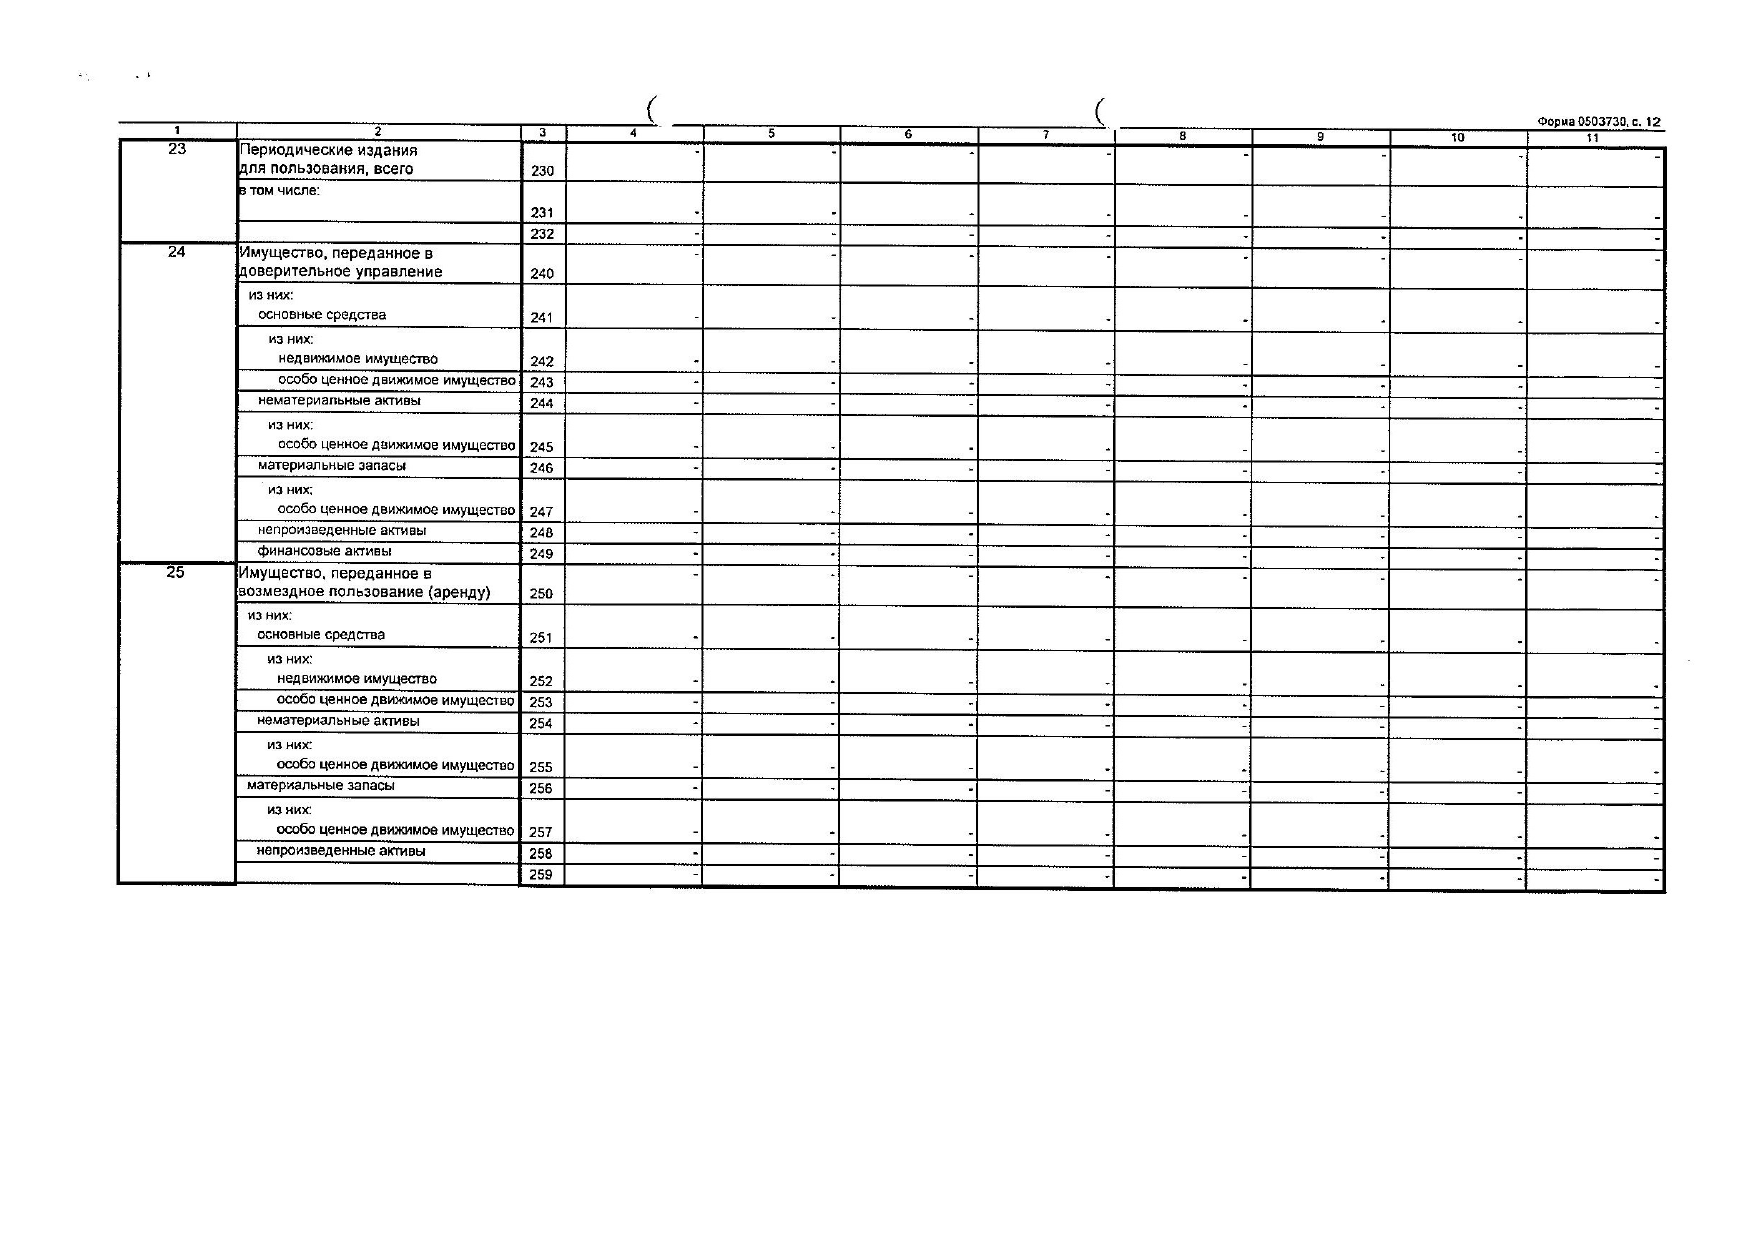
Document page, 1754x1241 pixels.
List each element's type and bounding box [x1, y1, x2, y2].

picture [41, 41, 1713, 1199]
